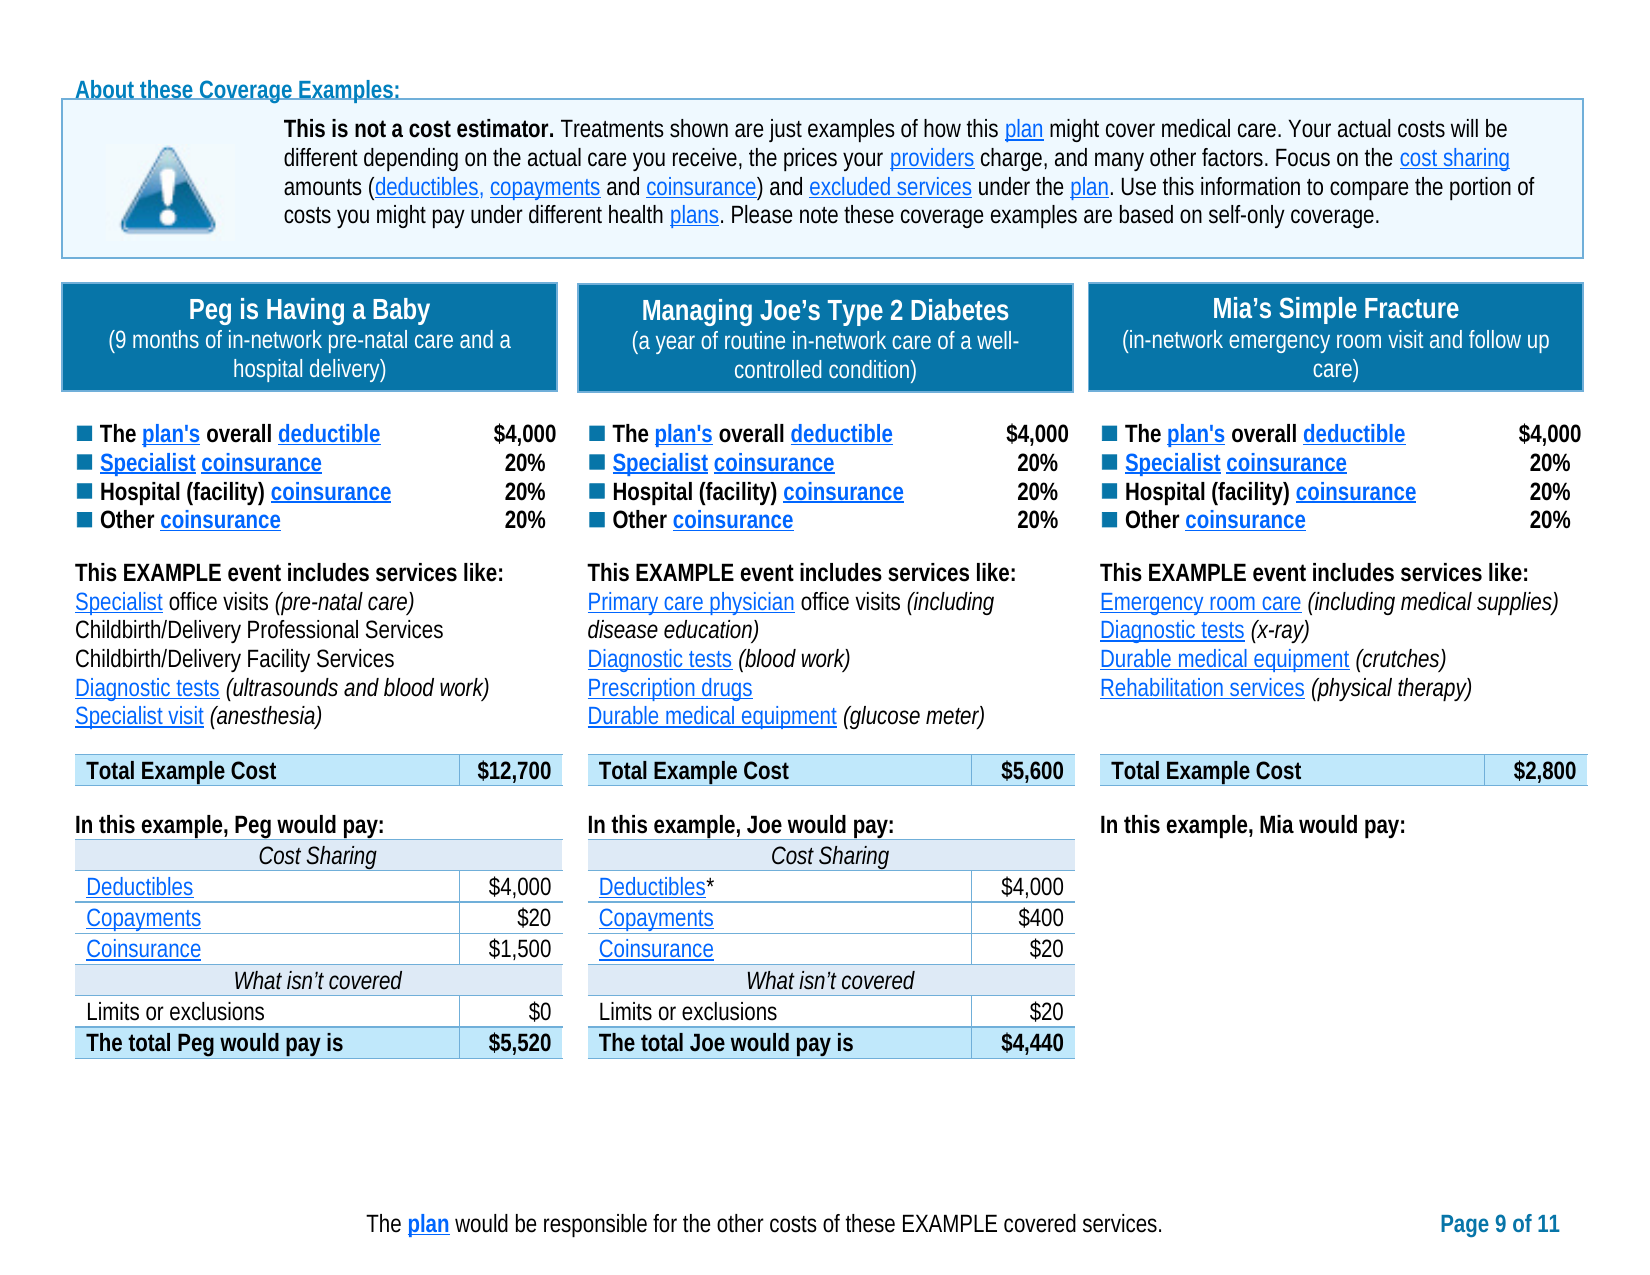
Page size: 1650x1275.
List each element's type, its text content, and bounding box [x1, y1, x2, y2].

table_cell $400 [972, 903, 1075, 933]
picture [105, 144, 235, 241]
text Specialist coinsurance 20% [587, 448, 1062, 476]
text The plan's overall deductible $4,000 [75, 419, 550, 448]
table_cell The total Peg would pay is [75, 1028, 459, 1058]
text Specialist coinsurance 20% [1100, 448, 1575, 476]
text Specialist coinsurance 20% [75, 448, 550, 476]
text In this example, Mia would pay: [1100, 810, 1575, 839]
text Hospital (facility) coinsurance 20% [1100, 476, 1575, 505]
text This EXAMPLE event includes services like: [1100, 558, 1575, 587]
table_cell Deductibles* [588, 871, 971, 901]
table_cell Coinsurance [588, 934, 971, 964]
table_cell $20 [460, 903, 562, 933]
table_cell $5,520 [460, 1028, 562, 1058]
table_cell Deductibles [75, 871, 459, 901]
text Hospital (facility) coinsurance 20% [75, 476, 550, 505]
text Rehabilitation services (physical therapy) [1100, 673, 1575, 701]
text Other coinsurance 20% [75, 505, 550, 534]
text Prescription drugs [587, 673, 1062, 701]
text Hospital (facility) coinsurance 20% [587, 476, 1062, 505]
table_header $2,800 [1485, 755, 1587, 785]
text Specialist visit (anesthesia) [75, 701, 550, 730]
text The plan's overall deductible $4,000 [587, 419, 1062, 448]
text Diagnostic tests (x-ray) [1100, 615, 1575, 644]
table_cell The total Joe would pay is [588, 1028, 971, 1058]
table_header Cost Sharing [75, 840, 562, 870]
text Durable medical equipment (glucose meter) [587, 701, 1062, 730]
table_header Total Example Cost [75, 755, 459, 785]
text Durable medical equipment (crutches) [1100, 644, 1575, 673]
text Primary care physician office visits (including disease education) [587, 587, 1062, 644]
table_cell $0 [460, 996, 562, 1026]
table_header Cost Sharing [588, 840, 1075, 870]
text Specialist office visits (pre-natal care) [75, 587, 550, 615]
table_cell Copayments [588, 903, 971, 933]
table_cell Limits or exclusions [588, 996, 971, 1026]
text Other coinsurance 20% [1100, 505, 1575, 534]
text Diagnostic tests (blood work) [587, 644, 1062, 673]
table_cell $1,500 [460, 934, 562, 964]
table_cell $4,000 [972, 871, 1075, 901]
table_header $12,700 [460, 755, 562, 785]
table_cell What isn’t covered [75, 965, 562, 995]
text About these Coverage Examples: [75, 75, 1575, 104]
text This EXAMPLE event includes services like: [587, 558, 1062, 587]
table_cell $20 [972, 996, 1075, 1026]
text This EXAMPLE event includes services like: [75, 558, 550, 587]
text In this example, Joe would pay: [587, 810, 1062, 839]
table_cell What isn’t covered [588, 965, 1075, 995]
table_cell $4,000 [460, 871, 562, 901]
table_cell Coinsurance [75, 934, 459, 964]
table_cell Limits or exclusions [75, 996, 459, 1026]
text Emergency room care (including medical supplies) [1100, 587, 1575, 615]
text Childbirth/Delivery Professional Services [75, 615, 550, 644]
table_header $5,600 [972, 755, 1075, 785]
table_cell Copayments [75, 903, 459, 933]
text Other coinsurance 20% [587, 505, 1062, 534]
table_cell $20 [972, 934, 1075, 964]
text Childbirth/Delivery Facility Services [75, 644, 550, 673]
table_header Total Example Cost [1100, 755, 1484, 785]
text In this example, Peg would pay: [75, 810, 550, 839]
text Diagnostic tests (ultrasounds and blood work) [75, 673, 550, 701]
table_header Total Example Cost [588, 755, 971, 785]
table_cell $4,440 [972, 1028, 1075, 1058]
text The plan's overall deductible $4,000 [1100, 419, 1575, 448]
